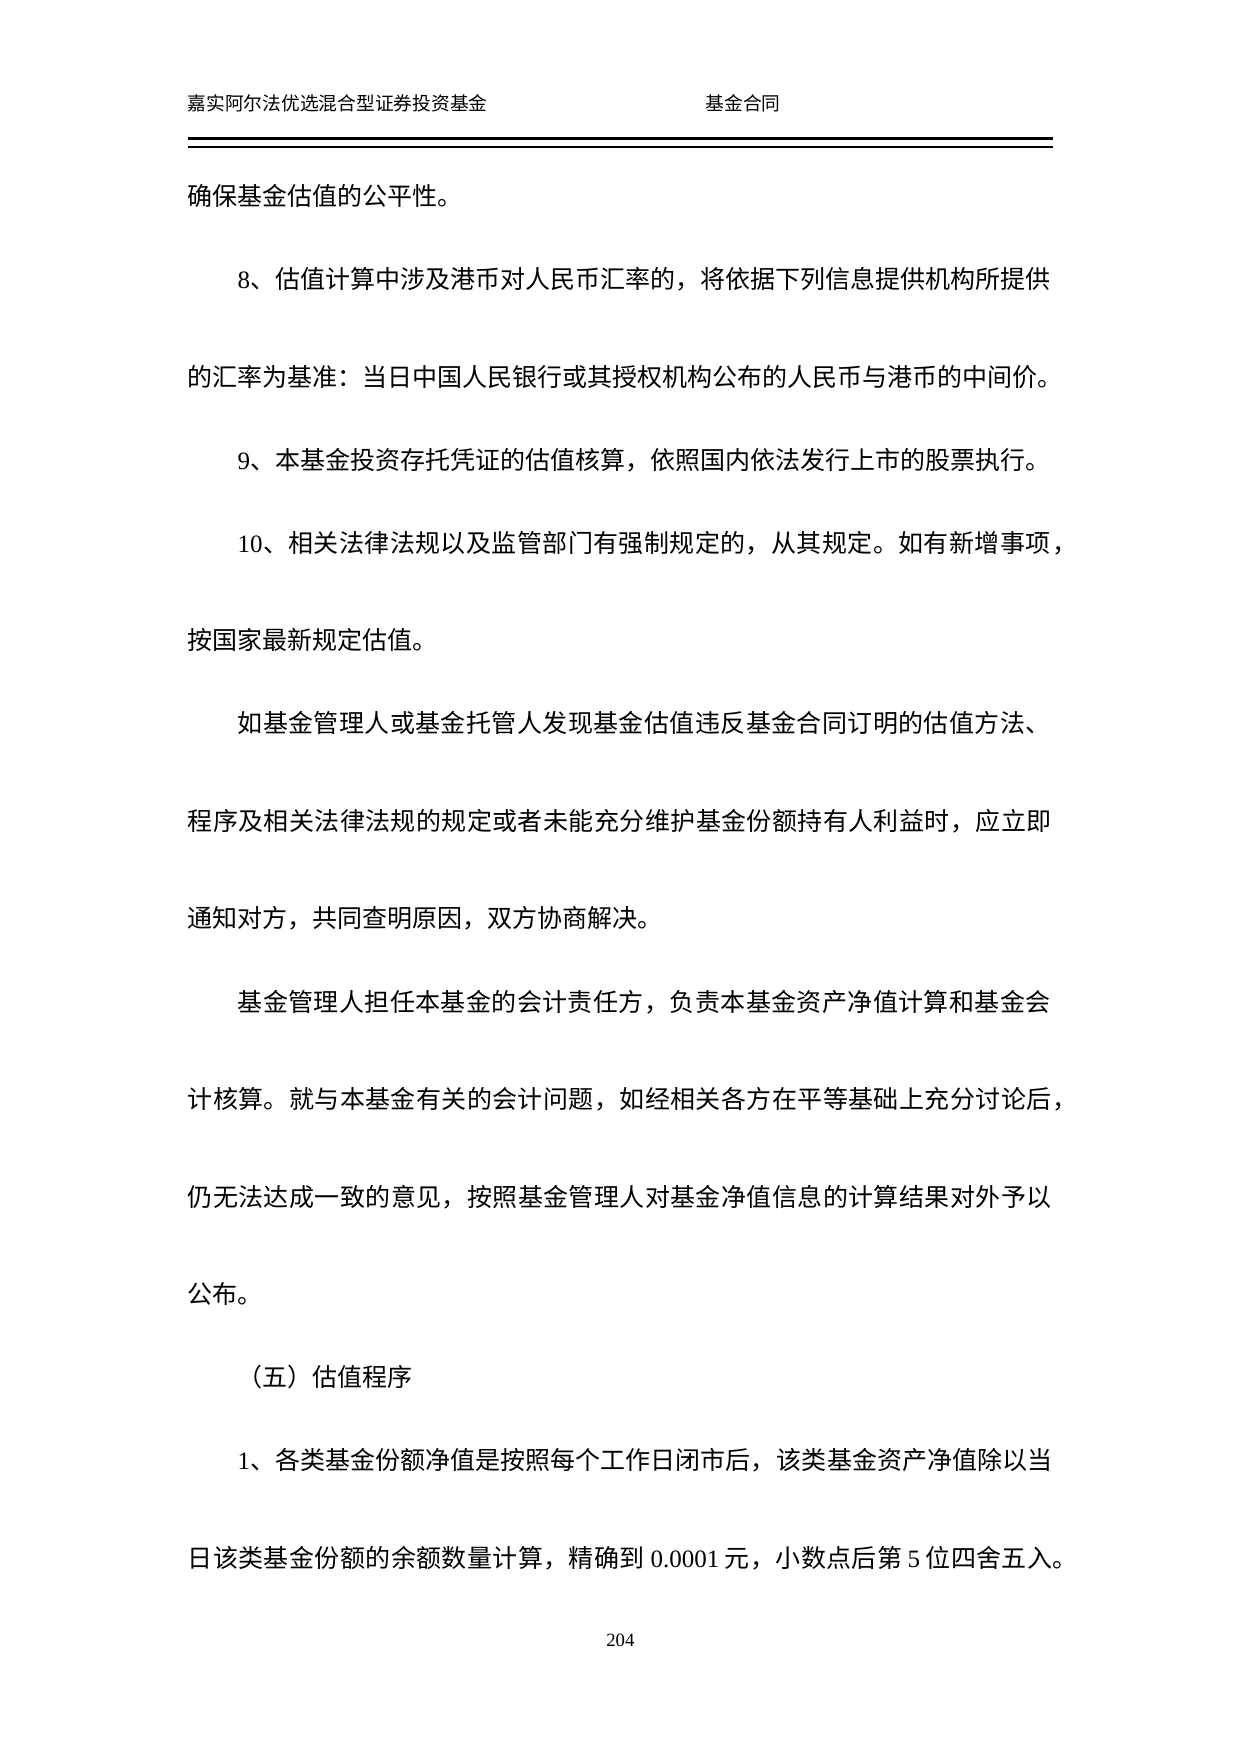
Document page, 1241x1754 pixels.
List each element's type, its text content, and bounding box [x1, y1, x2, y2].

text 基金管理人担任本基金的会计责任方，负责本基金资产净值计算和基金会计核算。就与本基金有关的会计问题，如经相关各方在平等基础上充分讨论后，仍无法达成一致的意见，按照基金管理人对基金净值信息的计算结果对外予以公布。 [187, 968, 1053, 1325]
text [187, 162, 1053, 227]
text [187, 1426, 1053, 1589]
text （五）估值程序 [187, 1343, 1053, 1408]
text 10、相关法律法规以及监管部门有强制规定的，从其规定。如有新增事项，按国家最新规定估值。 [187, 509, 1053, 671]
text 9、本基金投资存托凭证的估值核算，依照国内依法发行上市的股票执行。 [187, 426, 1053, 491]
text 8、估值计算中涉及港币对人民币汇率的，将依据下列信息提供机构所提供的汇率为基准：当日中国人民银行或其授权机构公布的人民币与港币的中间价。 [187, 245, 1053, 408]
text 如基金管理人或基金托管人发现基金估值违反基金合同订明的估值方法、程序及相关法律法规的规定或者未能充分维护基金份额持有人利益时，应立即通知对方，共同查明原因，双方协商解决。 [187, 689, 1053, 949]
